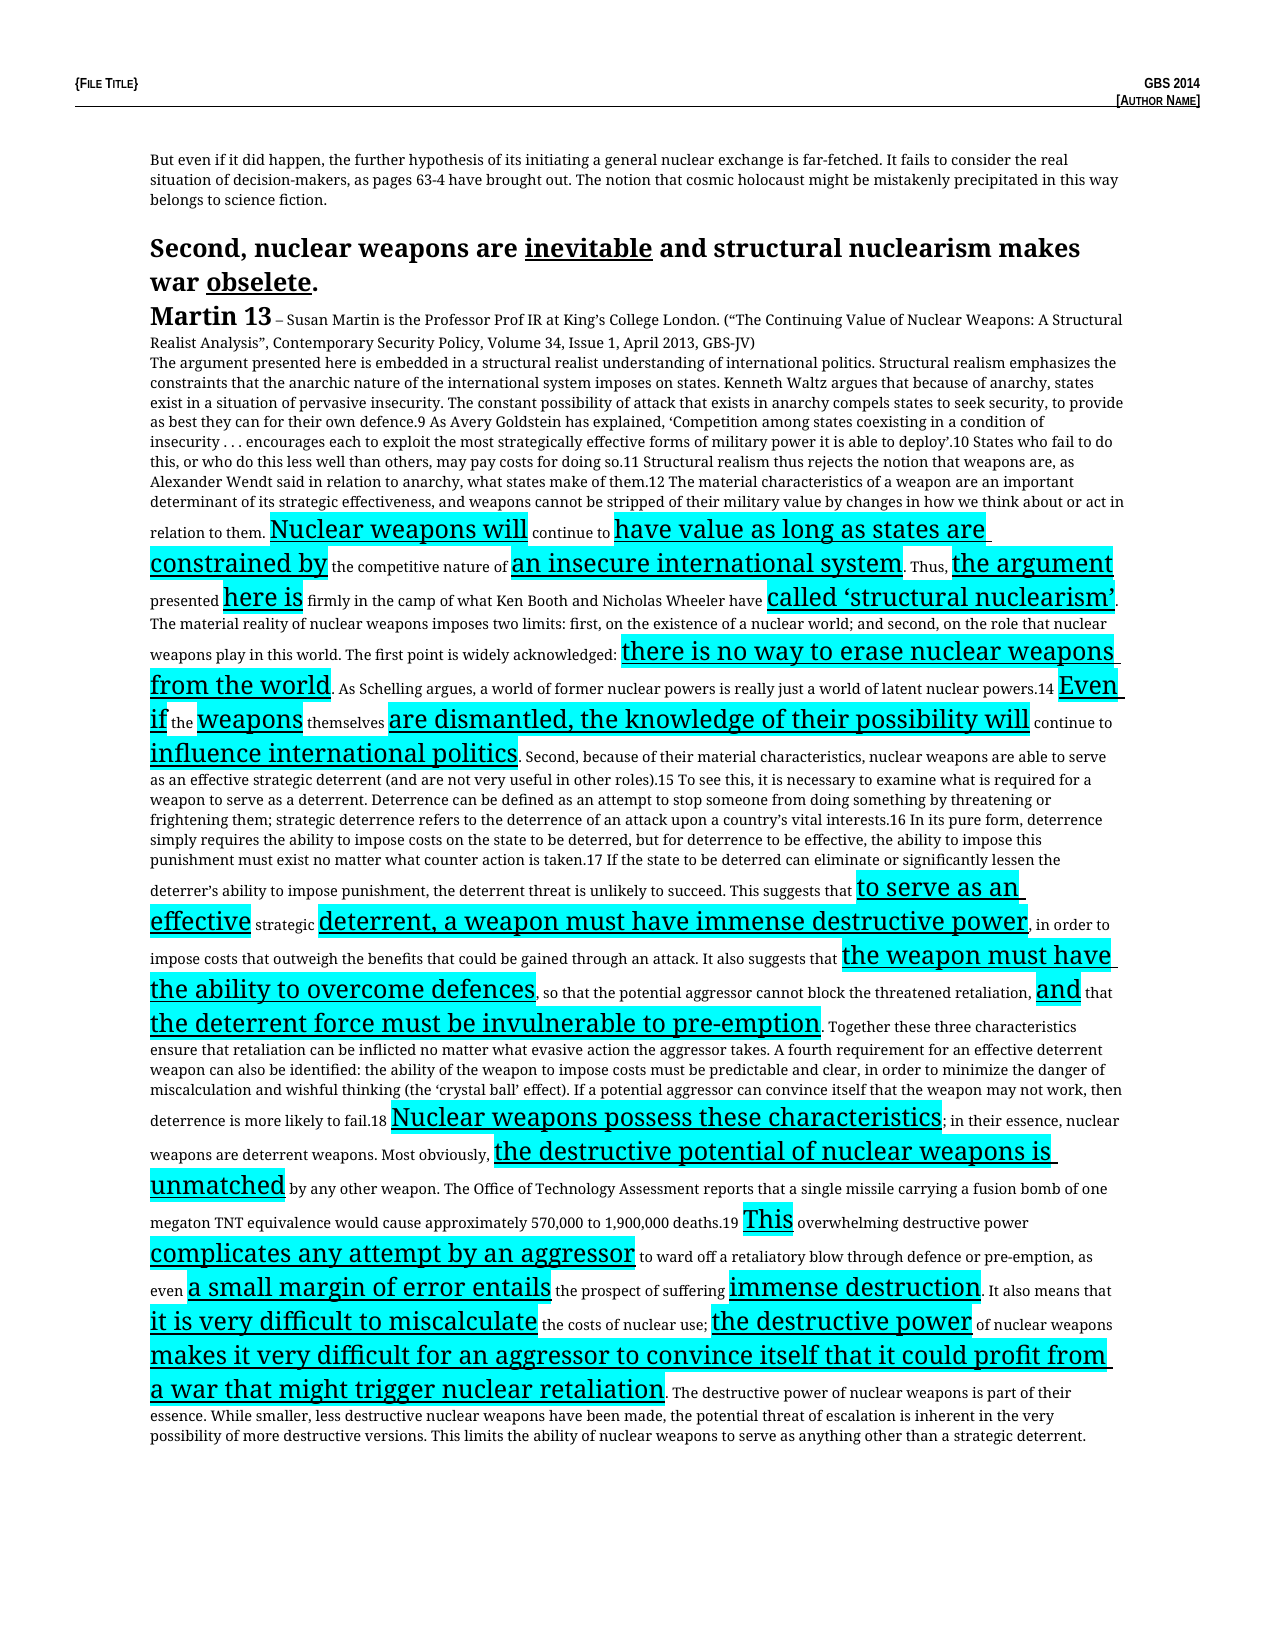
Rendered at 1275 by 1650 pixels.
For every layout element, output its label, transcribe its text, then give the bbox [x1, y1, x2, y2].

text The argument presented here is embedded in a structural realist understanding of international politics. Structural realism emphasizes the constraints that the anarchic nature of the international system imposes on states. Kenneth Waltz argues that because of anarchy, states exist in a situation of pervasive insecurity. The constant possibility of attack that exists in anarchy compels states to seek security, to provide as best they can for their own defence.9 As Avery Goldstein has explained, ‘Competition among states coexisting in a condition of insecurity . . . encourages each to exploit the most strategically effective forms of military power it is able to deploy’.10 States who fail to do this, or who do this less well than others, may pay costs for doing so.11 Structural realism thus rejects the notion that weapons are, as Alexander Wendt said in relation to anarchy, what states make of them.12 The material characteristics of a weapon are an important determinant of its strategic effectiveness, and weapons cannot be stripped of their military value by changes in how we think about or act in relation to them. Nuclear weapons will continue to have value as long as states are constrained by the competitive nature of an insecure international system. Thus, the argument presented here is firmly in the camp of what Ken Booth and Nicholas Wheeler have called ‘structural nuclearism’. The material reality of nuclear weapons imposes two limits: first, on the existence of a nuclear world; and second, on the role that nuclear weapons play in this world. The first point is widely acknowledged: there is no way to erase nuclear weapons from the world. As Schelling argues, a world of former nuclear powers is really just a world of latent nuclear powers.14 Even if the weapons themselves are dismantled, the knowledge of their possibility will continue to influence international politics. Second, because of their material characteristics, nuclear weapons are able to serve as an effective strategic deterrent (and are not very useful in other roles).15 To see this, it is necessary to examine what is required for a weapon to serve as a deterrent. Deterrence can be defined as an attempt to stop someone from doing something by threatening or frightening them; strategic deterrence refers to the deterrence of an attack upon a country’s vital interests.16 In its pure form, deterrence simply requires the ability to impose costs on the state to be deterred, but for deterrence to be effective, the ability to impose this punishment must exist no matter what counter action is taken.17 If the state to be deterred can eliminate or significantly lessen the deterrer’s ability to impose punishment, the deterrent threat is unlikely to succeed. This suggests that to serve as an effective strategic deterrent, a weapon must have immense destructive power, in order to impose costs that outweigh the benefits that could be gained through an attack. It also suggests that the weapon must have the ability to overcome defences, so that the potential aggressor cannot block the threatened retaliation, and that the deterrent force must be invulnerable to pre-emption. Together these three characteristics ensure that retaliation can be inflicted no matter what evasive action the aggressor takes. A fourth requirement for an effective deterrent weapon can also be identified: the ability of the weapon to impose costs must be predictable and clear, in order to minimize the danger of miscalculation and wishful thinking (the ‘crystal ball’ effect). If a potential aggressor can convince itself that the weapon may not work, then deterrence is more likely to fail.18 Nuclear weapons possess these characteristics; in their essence, nuclear weapons are deterrent weapons. Most obviously, the destructive potential of nuclear weapons is unmatched by any other weapon. The Office of Technology Assessment reports that a single missile carrying a fusion bomb of one megaton TNT equivalence would cause approximately 570,000 to 1,900,000 deaths.19 This overwhelming destructive power complicates any attempt by an aggressor to ward off a retaliatory blow through defence or pre-emption, as even a small margin of error entails the prospect of suffering immense destruction. It also means that it is very difficult to miscalculate the costs of nuclear use; the destructive power of nuclear weapons makes it very difficult for an aggressor to convince itself that it could profit from a war that might trigger nuclear retaliation. The destructive power of nuclear weapons is part of their essence. While smaller, less destructive nuclear weapons have been made, the potential threat of escalation is inherent in the very possibility of more destructive versions. This limits the ability of nuclear weapons to serve as anything other than a strategic deterrent. [150, 353, 1125, 1446]
text Martin 13 – Susan Martin is the Professor Prof IR at King’s College London. (“The Continuing Value of Nuclear Weapons: A Structural Realist Analysis”, Contemporary Security Policy, Volume 34, Issue 1, April 2013, GBS-JV) [150, 299, 1125, 353]
subtitle Second, nuclear weapons are inevitable and structural nuclearism makes war obselete. [150, 231, 1125, 299]
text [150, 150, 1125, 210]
